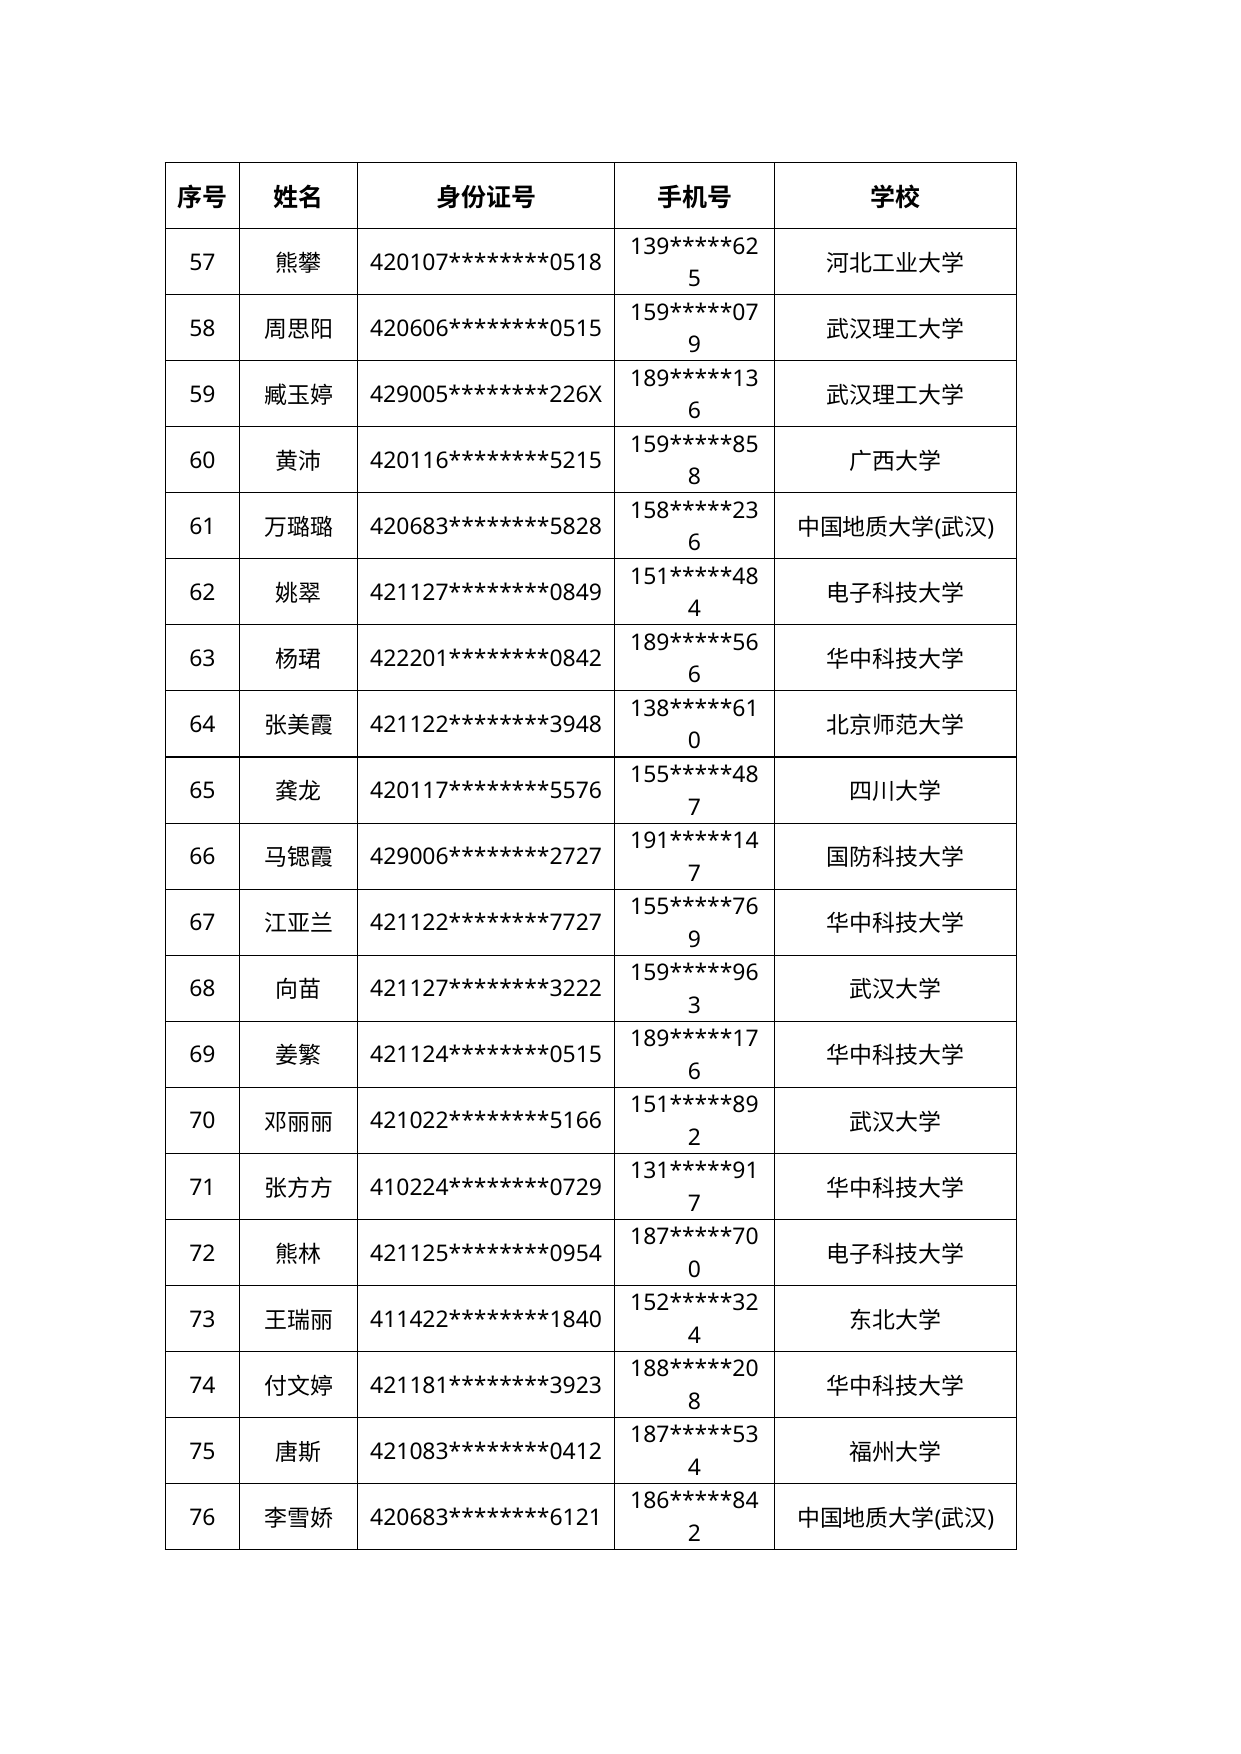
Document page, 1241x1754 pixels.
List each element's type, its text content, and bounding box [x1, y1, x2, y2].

table_cell 420606********0515 [358, 295, 614, 360]
table_cell 电子科技大学 [775, 559, 1016, 624]
table_cell 187*****700 [615, 1220, 774, 1285]
table_cell 67 [166, 890, 239, 954]
table_cell 向苗 [240, 956, 357, 1021]
table_cell 421122********7727 [358, 890, 614, 954]
table_cell 江亚兰 [240, 890, 357, 954]
table_cell 华中科技大学 [775, 1352, 1016, 1417]
table_cell 中国地质大学(武汉) [775, 493, 1016, 558]
table_cell 152*****324 [615, 1286, 774, 1351]
table_cell 姜繁 [240, 1022, 357, 1087]
table_cell 福州大学 [775, 1418, 1016, 1483]
table_cell 周思阳 [240, 295, 357, 360]
table_cell 72 [166, 1220, 239, 1285]
table_cell 东北大学 [775, 1286, 1016, 1351]
table_cell 武汉大学 [775, 956, 1016, 1021]
table_cell 65 [166, 758, 239, 822]
table_cell 189*****136 [615, 361, 774, 426]
table_header 姓名 [240, 163, 357, 228]
table_cell 王瑞丽 [240, 1286, 357, 1351]
table_cell 420683********5828 [358, 493, 614, 558]
table_cell 57 [166, 229, 239, 294]
table_cell 国防科技大学 [775, 824, 1016, 888]
table_cell 71 [166, 1154, 239, 1219]
table_cell 138*****610 [615, 691, 774, 756]
table_cell 龚龙 [240, 758, 357, 822]
table_cell 421122********3948 [358, 691, 614, 756]
table_cell 155*****487 [615, 758, 774, 822]
table_cell 159*****079 [615, 295, 774, 360]
table_cell 420683********6121 [358, 1484, 614, 1549]
table_cell 151*****484 [615, 559, 774, 624]
table_cell 75 [166, 1418, 239, 1483]
table_cell 429006********2727 [358, 824, 614, 888]
table_header 手机号 [615, 163, 774, 228]
table_cell 159*****858 [615, 427, 774, 492]
table_cell 张美霞 [240, 691, 357, 756]
table_header 序号 [166, 163, 239, 228]
table_cell 151*****892 [615, 1088, 774, 1153]
table_cell 421181********3923 [358, 1352, 614, 1417]
table_cell 李雪娇 [240, 1484, 357, 1549]
table_cell 北京师范大学 [775, 691, 1016, 756]
table_cell 张方方 [240, 1154, 357, 1219]
table_cell 429005********226X [358, 361, 614, 426]
table_cell 421127********0849 [358, 559, 614, 624]
table_cell 付文婷 [240, 1352, 357, 1417]
table_cell 73 [166, 1286, 239, 1351]
table_cell 58 [166, 295, 239, 360]
table_cell 马锶霞 [240, 824, 357, 888]
table_cell 62 [166, 559, 239, 624]
table_cell 422201********0842 [358, 625, 614, 690]
table_cell 420117********5576 [358, 758, 614, 822]
table_cell 420116********5215 [358, 427, 614, 492]
table_cell 421125********0954 [358, 1220, 614, 1285]
table_cell 熊林 [240, 1220, 357, 1285]
table_cell 华中科技大学 [775, 1022, 1016, 1087]
table_cell 421022********5166 [358, 1088, 614, 1153]
table_cell 河北工业大学 [775, 229, 1016, 294]
table_cell 武汉理工大学 [775, 295, 1016, 360]
table_cell 191*****147 [615, 824, 774, 888]
table_cell 臧玉婷 [240, 361, 357, 426]
table_cell 76 [166, 1484, 239, 1549]
table_cell 中国地质大学(武汉) [775, 1484, 1016, 1549]
table_cell 189*****176 [615, 1022, 774, 1087]
table_cell 69 [166, 1022, 239, 1087]
table_cell 四川大学 [775, 758, 1016, 822]
table_cell 邓丽丽 [240, 1088, 357, 1153]
table_cell 万璐璐 [240, 493, 357, 558]
table_cell 131*****917 [615, 1154, 774, 1219]
table_cell 熊攀 [240, 229, 357, 294]
table_cell 410224********0729 [358, 1154, 614, 1219]
table_cell 74 [166, 1352, 239, 1417]
table_cell 186*****842 [615, 1484, 774, 1549]
table_cell 华中科技大学 [775, 890, 1016, 954]
table_cell 杨珺 [240, 625, 357, 690]
table_cell 420107********0518 [358, 229, 614, 294]
table_cell 武汉大学 [775, 1088, 1016, 1153]
table_cell 59 [166, 361, 239, 426]
table_cell 姚翠 [240, 559, 357, 624]
table_header 学校 [775, 163, 1016, 228]
table_cell 61 [166, 493, 239, 558]
table_cell 70 [166, 1088, 239, 1153]
table_cell 159*****963 [615, 956, 774, 1021]
table_cell 187*****534 [615, 1418, 774, 1483]
table_header 身份证号 [358, 163, 614, 228]
table_cell 63 [166, 625, 239, 690]
table_cell 421083********0412 [358, 1418, 614, 1483]
table_cell 黄沛 [240, 427, 357, 492]
table_cell 188*****208 [615, 1352, 774, 1417]
table_cell 66 [166, 824, 239, 888]
table_cell 411422********1840 [358, 1286, 614, 1351]
table_cell 158*****236 [615, 493, 774, 558]
table_cell 155*****769 [615, 890, 774, 954]
table_cell 60 [166, 427, 239, 492]
table_cell 唐斯 [240, 1418, 357, 1483]
table_cell 华中科技大学 [775, 1154, 1016, 1219]
table_cell 电子科技大学 [775, 1220, 1016, 1285]
table_cell 139*****625 [615, 229, 774, 294]
table_cell 64 [166, 691, 239, 756]
table_cell 华中科技大学 [775, 625, 1016, 690]
table_cell 421124********0515 [358, 1022, 614, 1087]
table_cell 421127********3222 [358, 956, 614, 1021]
table_cell 广西大学 [775, 427, 1016, 492]
table_cell 68 [166, 956, 239, 1021]
table_cell 武汉理工大学 [775, 361, 1016, 426]
table_cell 189*****566 [615, 625, 774, 690]
